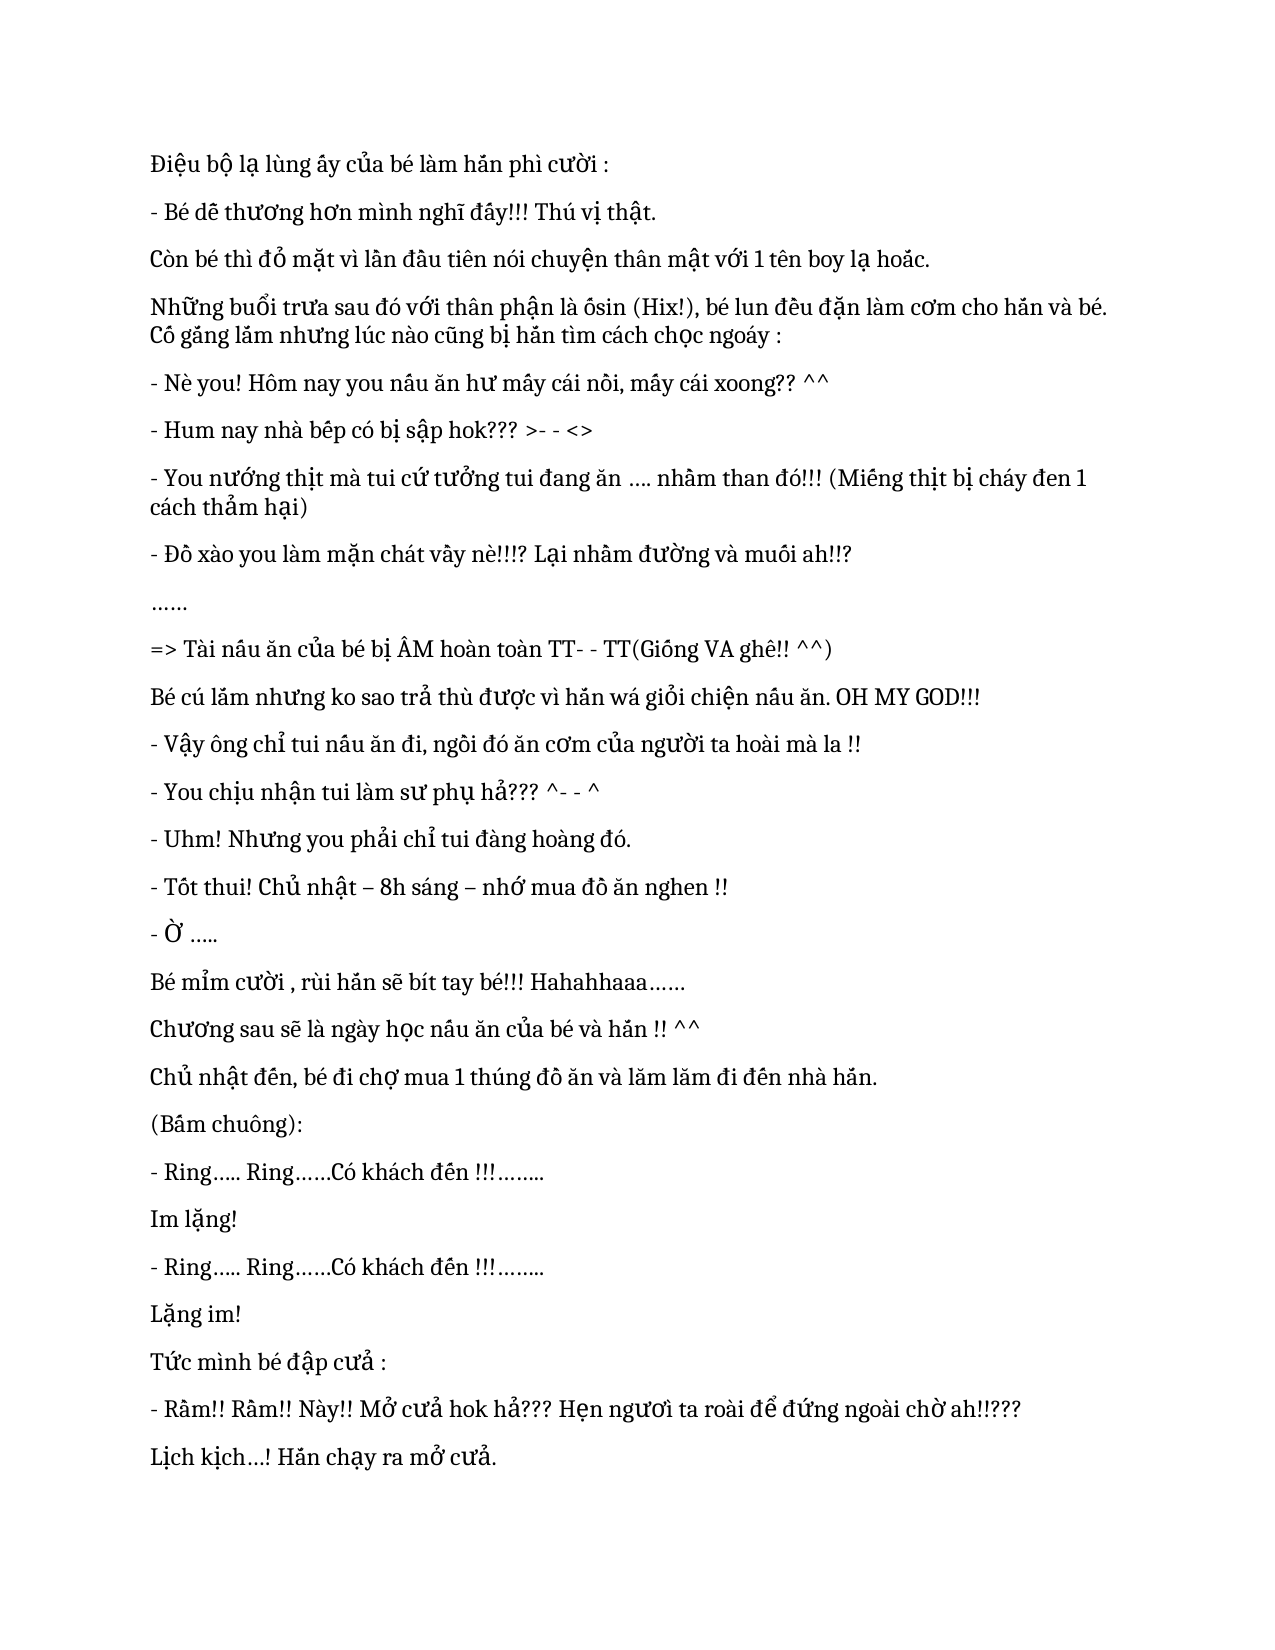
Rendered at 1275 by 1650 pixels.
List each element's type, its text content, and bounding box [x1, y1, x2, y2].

text - Ờ ….. [150, 920, 1125, 949]
text - Uhm! Nhưng you phải chỉ tui đàng hoàng đó. [150, 825, 1125, 854]
text Những buổi trưa sau đó với thân phận là ốsin (Hix!), bé lun đều đặn làm cơm cho hắn và bé. Cố gắng lắm nhưng lúc nào cũng bị hắn tìm cách chọc ngoáy : [150, 292, 1125, 350]
text - Rầm!! Rầm!! Này!! Mở cưả hok hả??? Hẹn ngươì ta roài để đứng ngoài chờ ah!!??? [150, 1395, 1125, 1424]
text - Đồ xào you làm mặn chát vầy nè!!!? Lại nhầm đường và muối ah!!? [150, 540, 1125, 569]
text - You nướng thịt mà tui cứ tưởng tui đang ăn …. nhầm than đó!!! (Miếng thịt bị cháy đen 1 cách thảm hại) [150, 464, 1125, 521]
text Còn bé thì đỏ mặt vì lần đầu tiên nói chuyện thân mật với 1 tên boy lạ hoắc. [150, 245, 1125, 274]
text Tức mình bé đập cưả : [150, 1347, 1125, 1376]
text Điệu bộ lạ lùng ấy của bé làm hắn phì cười : [150, 150, 1125, 179]
text Bé mỉm cười , rùi hắn sẽ bít tay bé!!! Hahahhaaa…… [150, 967, 1125, 996]
text - You chịu nhận tui làm sư phụ hả??? ^- - ^ [150, 777, 1125, 806]
text - Ring….. Ring……Có khách đến !!!…….. [150, 1157, 1125, 1186]
text - Ring….. Ring……Có khách đến !!!…….. [150, 1252, 1125, 1281]
text - Vậy ông chỉ tui nấu ăn đi, ngồi đó ăn cơm của người ta hoài mà la !! [150, 730, 1125, 759]
text - Hum nay nhà bếp có bị sập hok??? >- - <> [150, 416, 1125, 445]
text Im lặng! [150, 1205, 1125, 1234]
text Lặng im! [150, 1300, 1125, 1329]
text - Nè you! Hôm nay you nấu ăn hư mấy cái nồi, mấy cái xoong?? ^^ [150, 369, 1125, 397]
text (Bấm chuông): [150, 1110, 1125, 1139]
text - Bé dễ thương hơn mình nghĩ đấy!!! Thú vị thật. [150, 197, 1125, 226]
text Chủ nhật đến, bé đi chợ mua 1 thúng đồ ăn và lăm lăm đi đến nhà hắn. [150, 1062, 1125, 1091]
text Bé cú lắm nhưng ko sao trả thù được vì hắn wá giỏi chiện nấu ăn. OH MY GOD!!! [150, 682, 1125, 711]
text - Tốt thui! Chủ nhật – 8h sáng – nhớ mua đồ ăn nghen !! [150, 872, 1125, 901]
text Lịch kịch…! Hắn chạy ra mở cưả. [150, 1442, 1125, 1471]
text Chương sau sẽ là ngày học nấu ăn của bé và hắn !! ^^ [150, 1015, 1125, 1044]
text => Tài nấu ăn của bé bị ÂM hoàn toàn TT- - TT(Giống VA ghê!! ^^) [150, 635, 1125, 664]
text …… [150, 587, 1125, 616]
